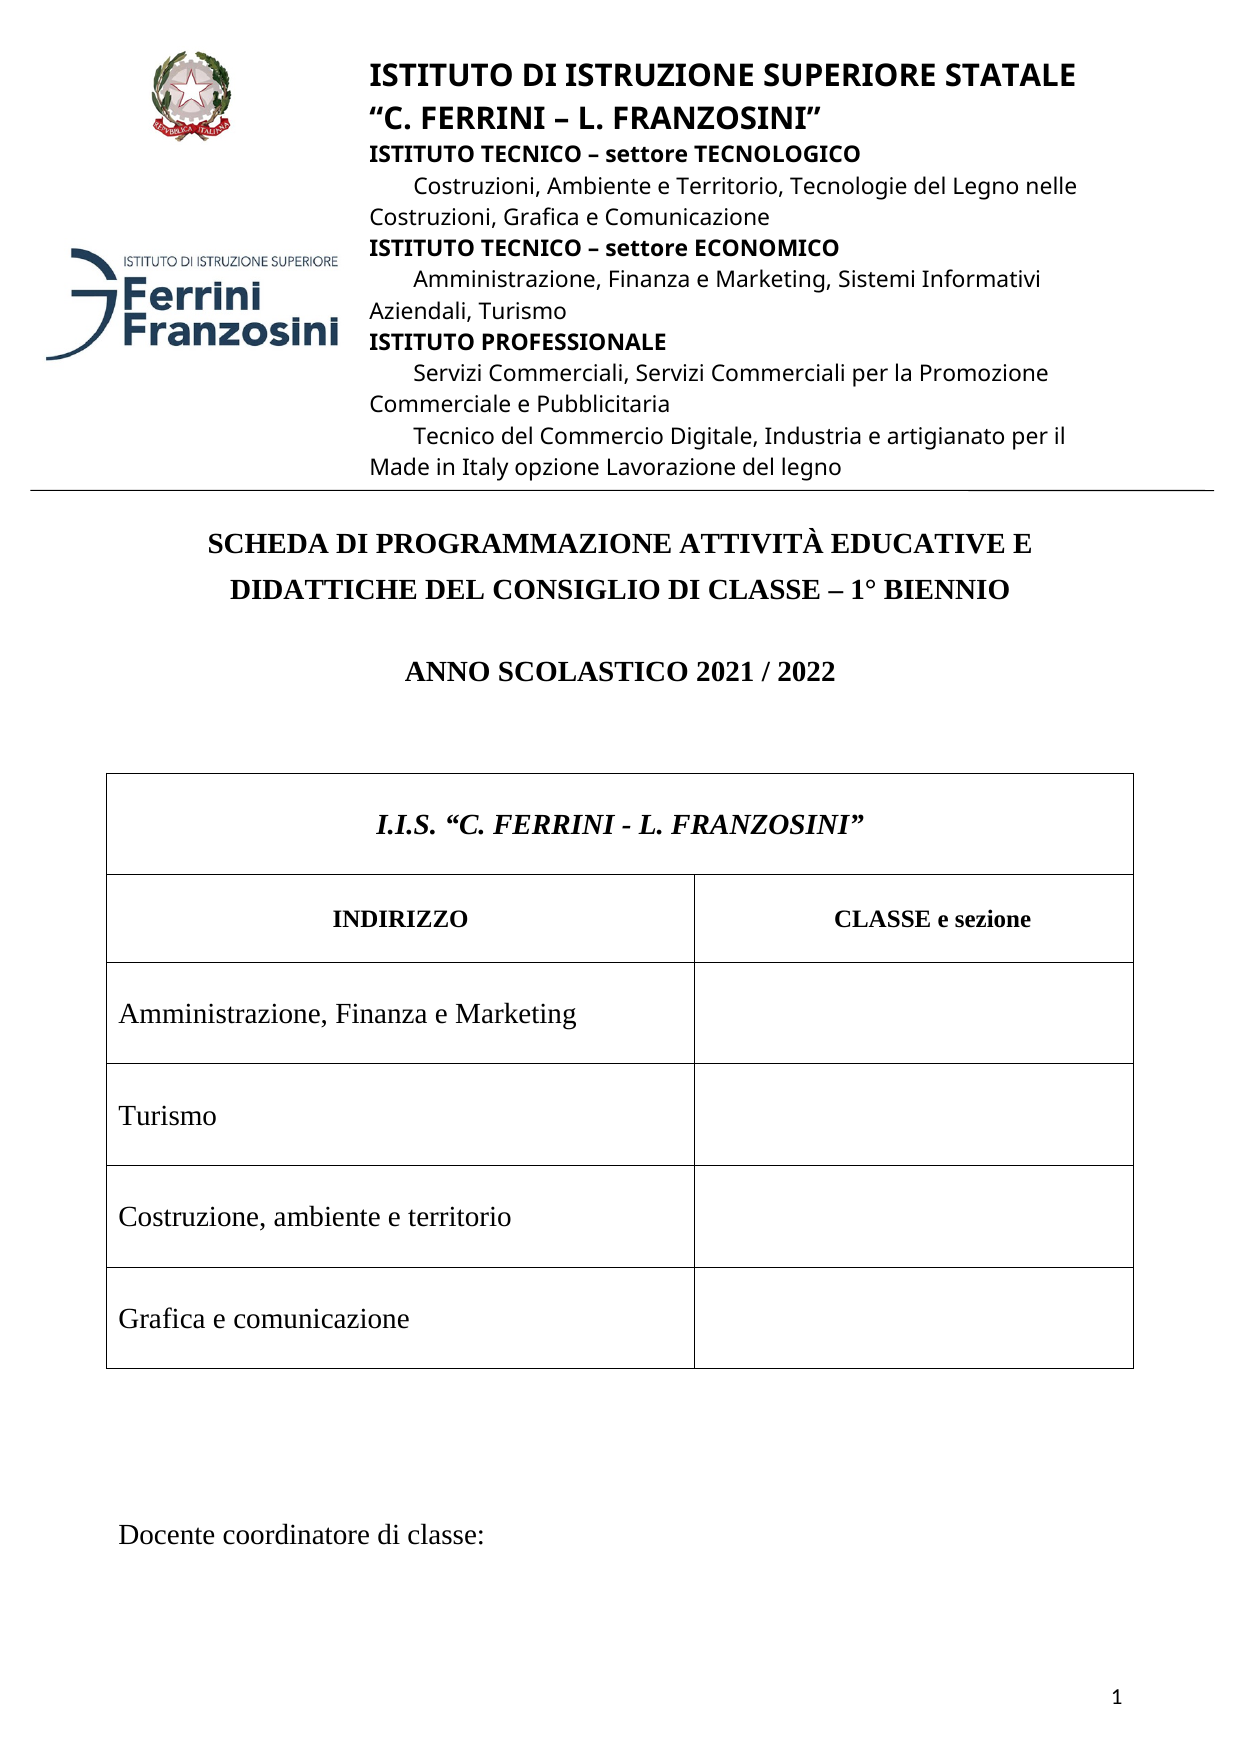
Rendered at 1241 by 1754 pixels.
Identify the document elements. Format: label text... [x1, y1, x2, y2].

table_cell [695, 1268, 1133, 1368]
subtitle DIDATTICHE DEL CONSIGLIO DI CLASSE – 1° BIENNIO [118, 572, 1122, 605]
table_cell Amministrazione, Finanza e Marketing [107, 963, 694, 1063]
table_cell [695, 1166, 1133, 1267]
table_header I.I.S. “C. FERRINI - L. FRANZOSINI” [107, 774, 1133, 874]
table_cell INDIRIZZO [107, 875, 694, 962]
table_cell [695, 1064, 1133, 1165]
picture [31, 238, 352, 370]
table_cell Turismo [107, 1064, 694, 1165]
table_cell CLASSE e sezione [695, 875, 1133, 962]
picture [148, 46, 236, 145]
table_cell Grafica e comunicazione [107, 1268, 694, 1368]
table_cell Costruzione, ambiente e territorio [107, 1166, 694, 1267]
subtitle Docente coordinatore di classe: [118, 1517, 1122, 1551]
subtitle SCHEDA DI PROGRAMMAZIONE ATTIVITÀ EDUCATIVE E [118, 526, 1122, 559]
table_cell [695, 963, 1133, 1063]
text ANNO SCOLASTICO 2021 / 2022 [118, 654, 1122, 687]
